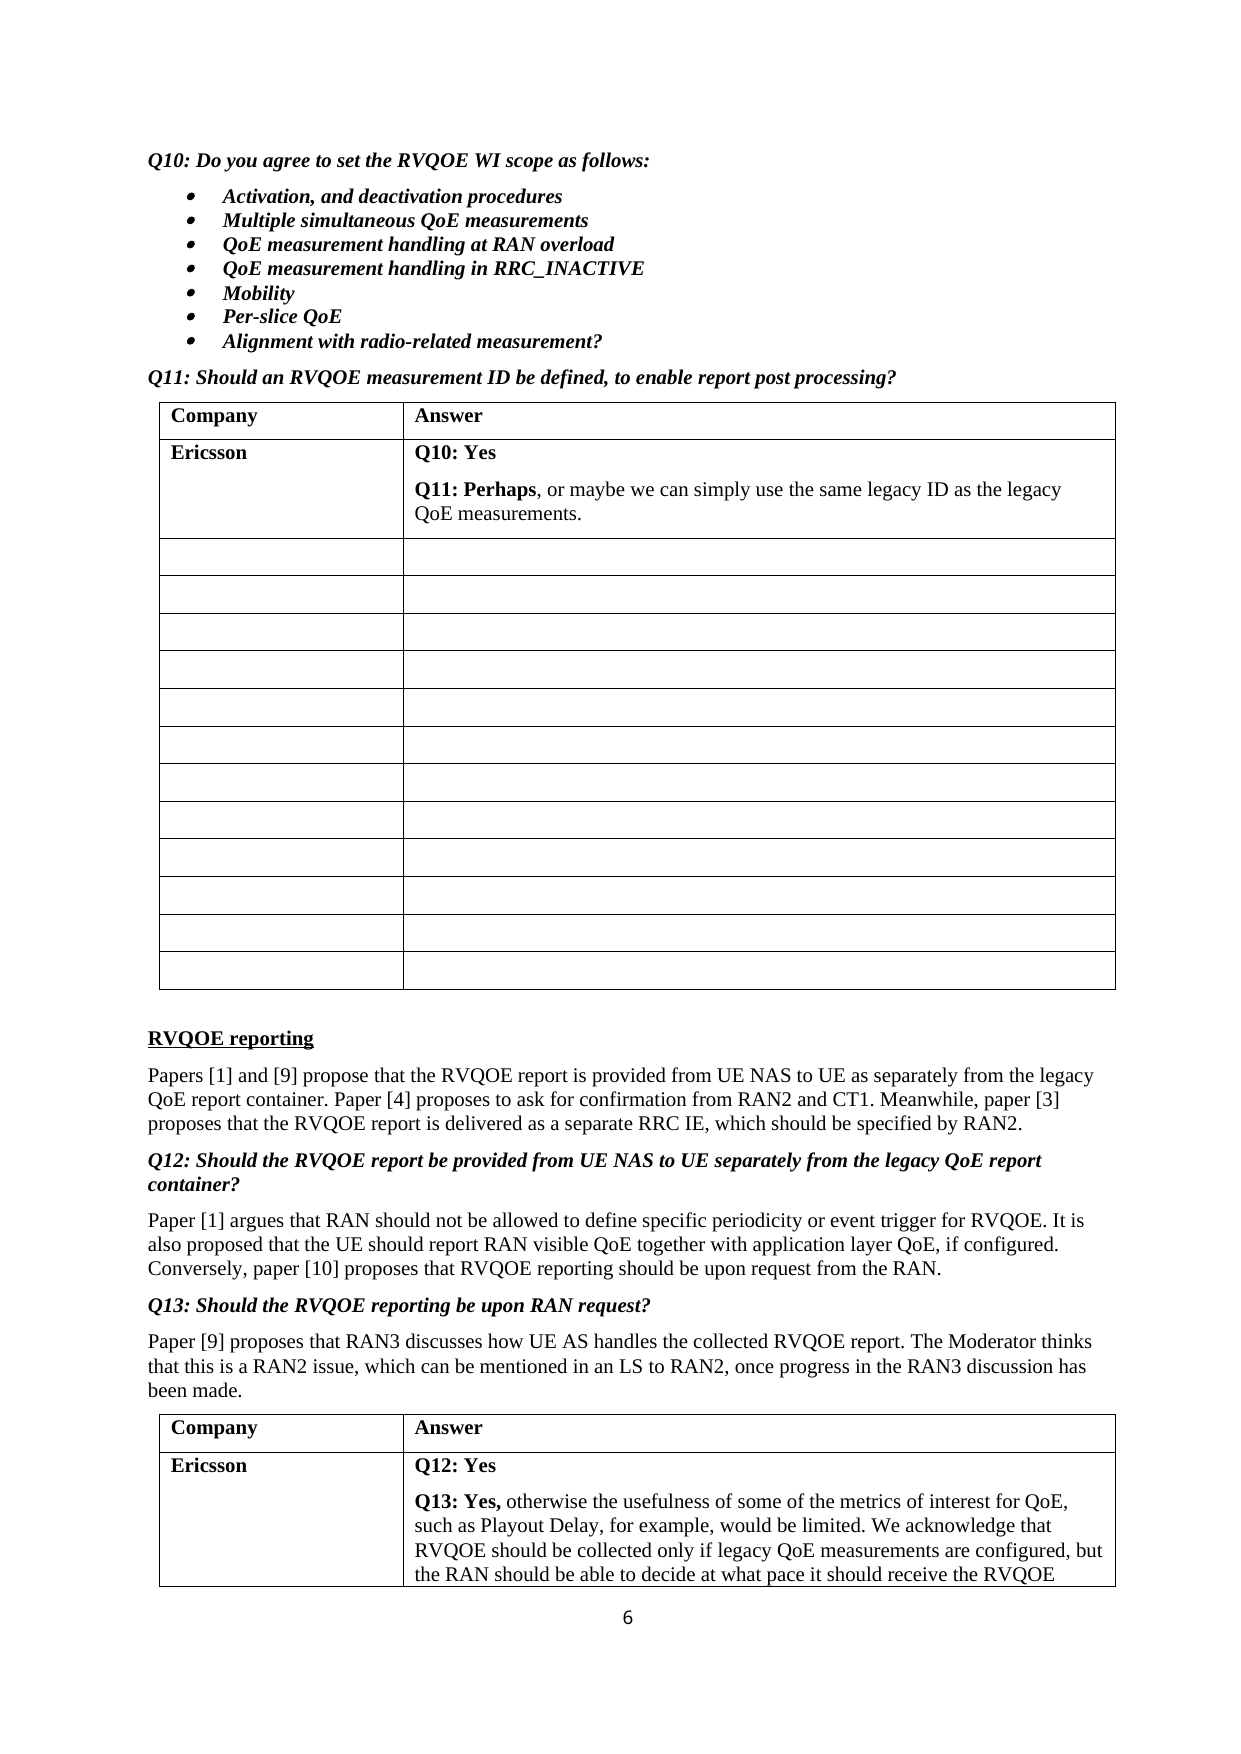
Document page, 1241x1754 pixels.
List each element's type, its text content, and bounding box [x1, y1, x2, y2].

list QoE measurement handling at RAN overload [185, 232, 1107, 256]
table_cell [160, 952, 403, 989]
list Alignment with radio-related measurement? [185, 328, 1107, 353]
list Multiple simultaneous QoE measurements [185, 208, 1107, 232]
table_cell [160, 839, 403, 876]
table_header Company [160, 1415, 403, 1452]
table_cell [404, 689, 1115, 726]
text Q12: Should the RVQOE report be provided from UE NAS to UE separately from the legacy QoE report container? [148, 1148, 1107, 1196]
text Papers [1] and [9] propose that the RVQOE report is provided from UE NAS to UE as separately from the legacy QoE report container. Paper [4] proposes to ask for confirmation from RAN2 and CT1. Meanwhile, paper [3] proposes that the RVQOE report is delivered as a separate RRC IE, which should be specified by RAN2. [148, 1063, 1107, 1135]
text Paper [1] argues that RAN should not be allowed to define specific periodicity or event trigger for RVQOE. It is also proposed that the UE should report RAN visible QoE together with application layer QoE, if configured. Conversely, paper [10] proposes that RVQOE reporting should be upon request from the RAN. [148, 1208, 1107, 1280]
table_cell [160, 651, 403, 688]
text Paper [9] proposes that RAN3 discusses how UE AS handles the collected RVQOE report. The Moderator thinks that this is a RAN2 issue, which can be mentioned in an LS to RAN2, once progress in the RAN3 discussion has been made. [148, 1329, 1107, 1402]
table_cell [404, 576, 1115, 613]
table_cell [160, 689, 403, 726]
list QoE measurement handling in RRC_INACTIVE [185, 256, 1107, 280]
table_cell [160, 915, 403, 951]
table_header Answer [404, 1415, 1115, 1452]
table_cell [404, 651, 1115, 688]
table_header Company [160, 403, 403, 439]
table_cell [404, 614, 1115, 650]
table_cell [404, 877, 1115, 913]
text Q11: Should an RVQOE measurement ID be defined, to enable report post processing? [148, 365, 1107, 389]
table_cell Ericsson [160, 440, 403, 537]
table_cell Ericsson [160, 1453, 403, 1586]
table_cell [160, 877, 403, 913]
table_cell [404, 952, 1115, 989]
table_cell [404, 1453, 1115, 1586]
table_cell [404, 915, 1115, 951]
text Q13: Should the RVQOE reporting be upon RAN request? [148, 1293, 1107, 1317]
table_header Answer [404, 403, 1115, 439]
table_cell [404, 839, 1115, 876]
table_cell Q10: Yes Q11: Perhaps, or maybe we can simply use the same legacy ID as the legacy QoE measurements. [404, 440, 1115, 537]
table_cell [160, 614, 403, 650]
list Per-slice QoE [185, 304, 1107, 328]
list Mobility [185, 280, 1107, 304]
list Activation, and deactivation procedures [185, 184, 1107, 208]
text Q10: Do you agree to set the RVQOE WI scope as follows: [148, 148, 1107, 172]
table_cell [404, 539, 1115, 575]
table_cell [160, 576, 403, 613]
table_cell [160, 802, 403, 838]
table_cell [160, 727, 403, 763]
table_cell [404, 764, 1115, 801]
text RVQOE reporting [148, 1026, 1107, 1050]
table_cell [404, 802, 1115, 838]
table_cell [404, 727, 1115, 763]
table_cell [160, 764, 403, 801]
table_cell [160, 539, 403, 575]
